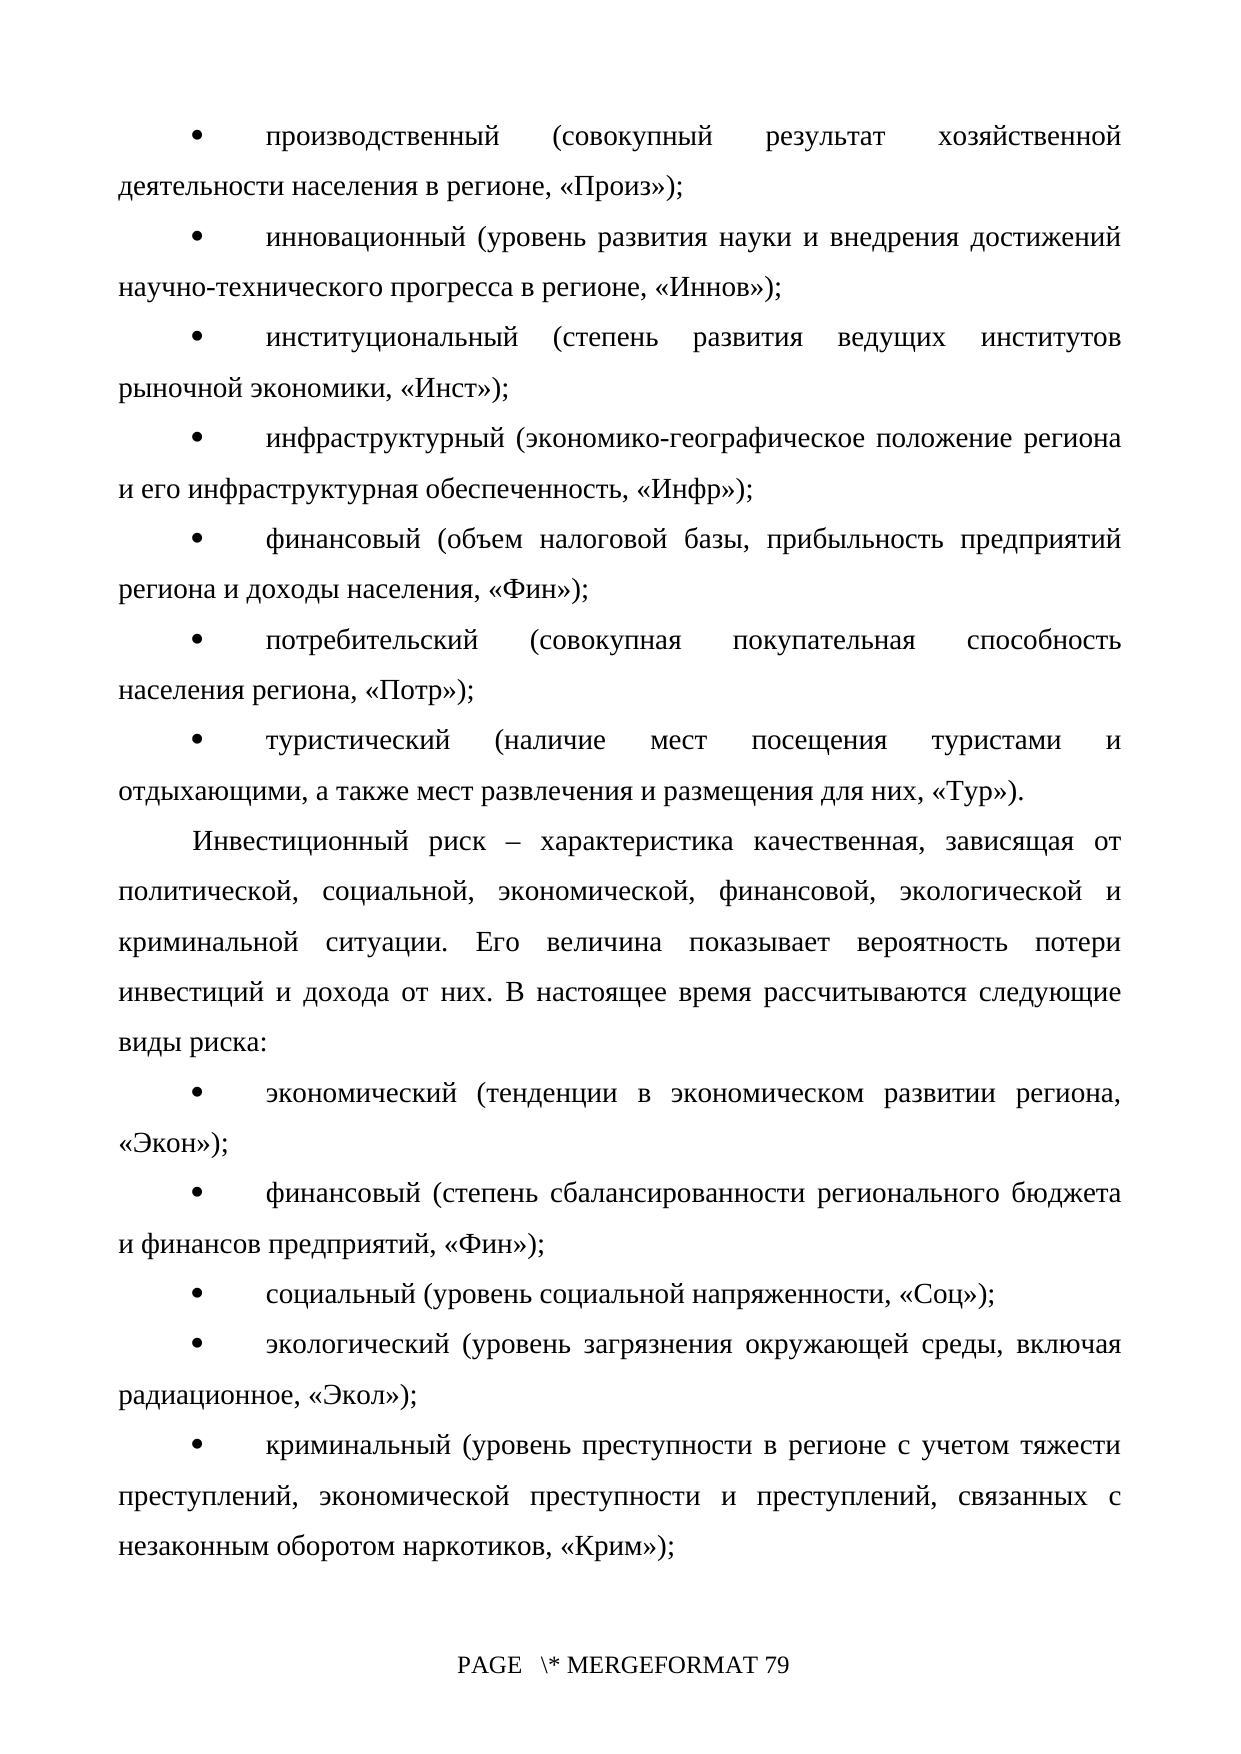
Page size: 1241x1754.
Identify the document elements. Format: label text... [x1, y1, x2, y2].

list производственный (совокупный результат хозяйственной деятельности населения в регионе, «Произ»); [118, 118, 1122, 202]
list туристический (наличие мест посещения туристами и отдыхающими, а также мест развлечения и размещения для них, «Тур»). [118, 722, 1122, 806]
list криминальный (уровень преступности в регионе с учетом тяжести преступлений, экономической преступности и преступлений, связанных с незаконным оборотом наркотиков, «Крим»); [118, 1427, 1122, 1562]
list финансовый (объем налоговой базы, прибыльность предприятий региона и доходы населения, «Фин»); [118, 521, 1122, 605]
list инновационный (уровень развития науки и внедрения достижений научно-технического прогресса в регионе, «Иннов»); [118, 219, 1122, 303]
list потребительский (совокупная покупательная способность населения региона, «Потр»); [118, 622, 1122, 706]
list институциональный (степень развития ведущих институтов рыночной экономики, «Инст»); [118, 319, 1122, 403]
list социальный (уровень социальной напряженности, «Соц»); [118, 1276, 1122, 1310]
list экономический (тенденции в экономическом развитии региона, «Экон»); [118, 1075, 1122, 1159]
list экологический (уровень загрязнения окружающей среды, включая радиационное, «Экол»); [118, 1327, 1122, 1411]
list инфраструктурный (экономико-географическое положение региона и его инфраструктурная обеспеченность, «Инфр»); [118, 420, 1122, 504]
text Инвестиционный риск – характеристика качественная, зависящая от политической, социальной, экономической, финансовой, экологической и криминальной ситуации. Его величина показывает вероятность потери инвестиций и дохода от них. В настоящее время рассчитываются следующие виды риска: [118, 823, 1122, 1058]
list финансовый (степень сбалансированности регионального бюджета и финансов предприятий, «Фин»); [118, 1176, 1122, 1259]
